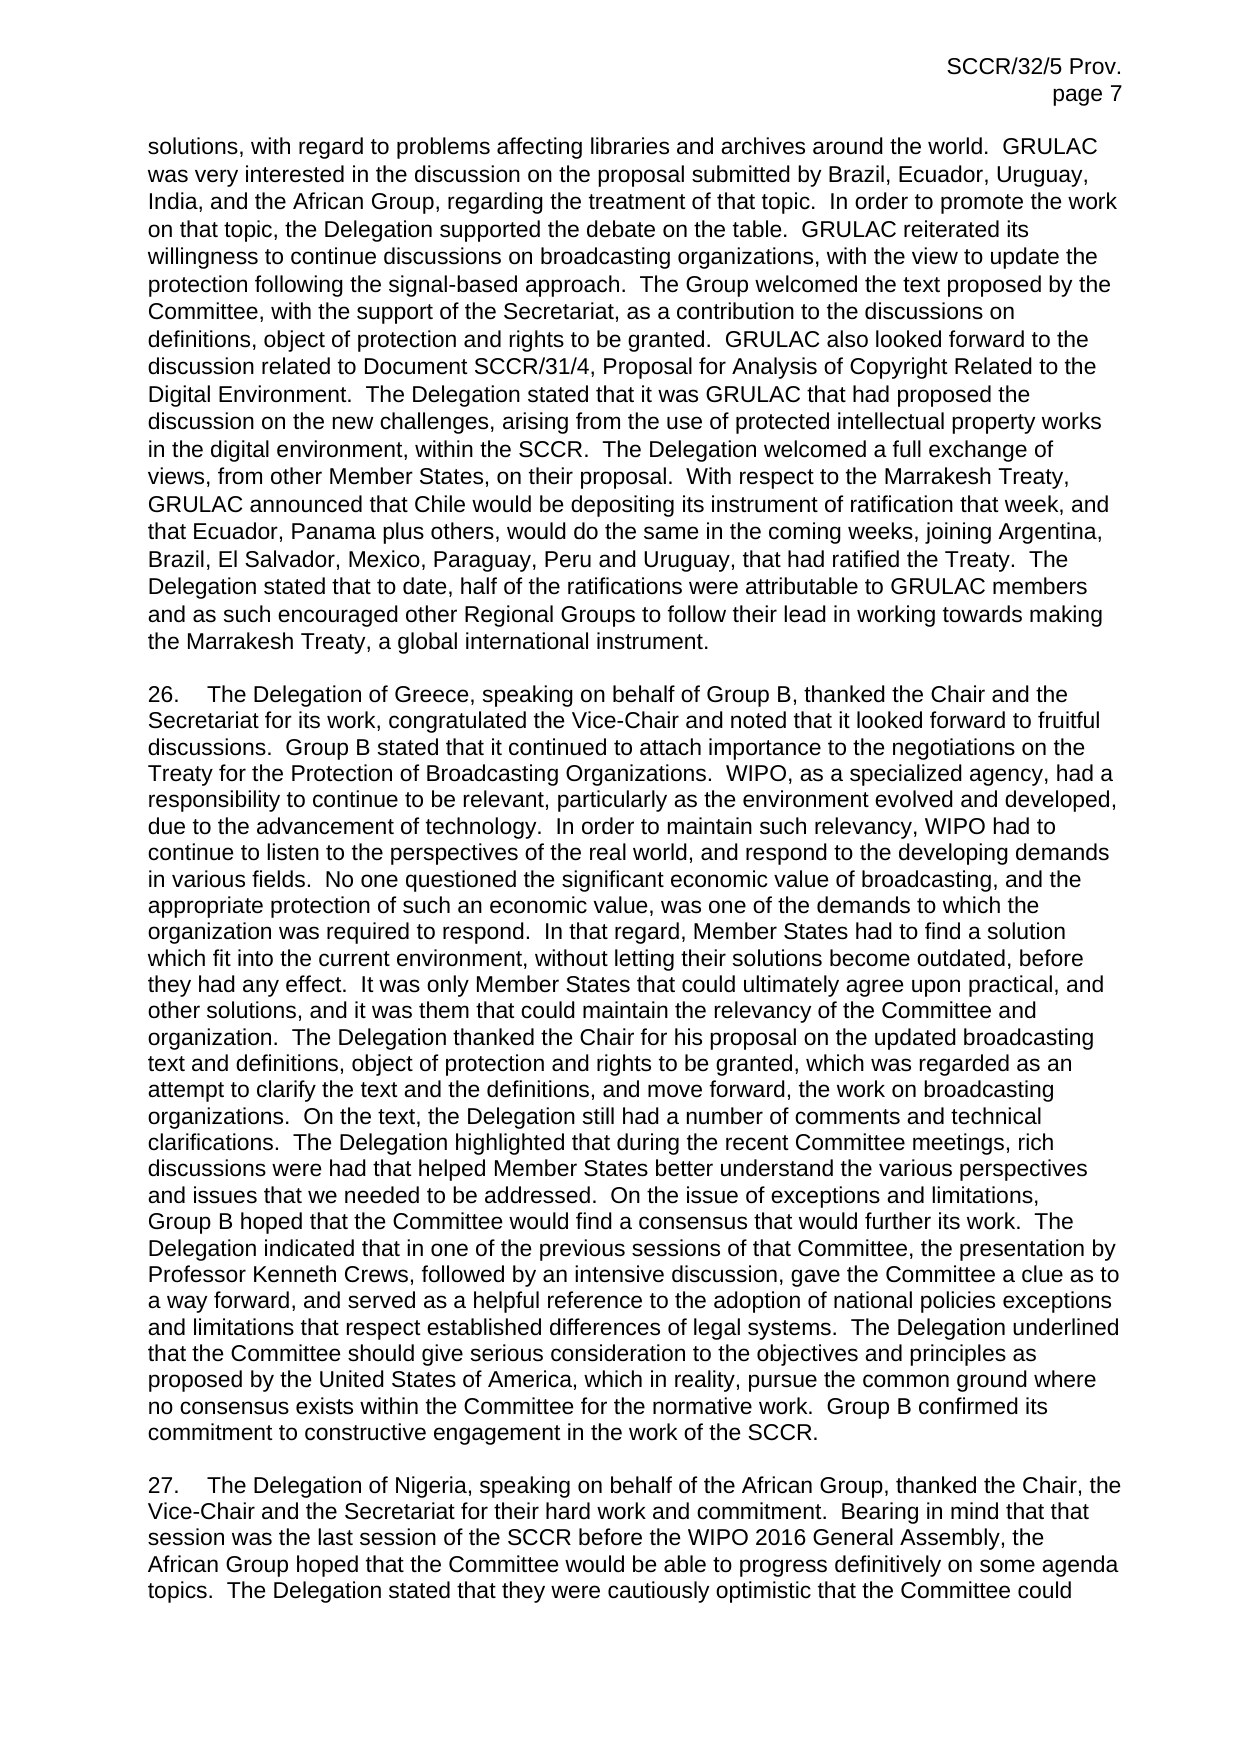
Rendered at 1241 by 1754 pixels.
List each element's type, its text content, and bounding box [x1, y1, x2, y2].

list The Delegation of Greece, speaking on behalf of Group B, thanked the Chair and the [148, 681, 1122, 707]
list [148, 132, 1122, 655]
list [148, 1472, 1122, 1603]
text Secretariat for its work, congratulated the Vice-Chair and noted that it looked forward to fruitful discussions. Group B stated that it continued to attach importance to the negotiations on the Treaty for the Protection of Broadcasting Organizations. WIPO, as a specialized agency, had a responsibility to continue to be relevant, particularly as the environment evolved and developed, due to the advancement of technology. In order to maintain such relevancy, WIPO had to continue to listen to the perspectives of the real world, and respond to the developing demands in various fields. No one questioned the significant economic value of broadcasting, and the appropriate protection of such an economic value, was one of the demands to which the organization was required to respond. In that regard, Member States had to find a solution which fit into the current environment, without letting their solutions become outdated, before they had any effect. It was only Member States that could ultimately agree upon practical, and other solutions, and it was them that could maintain the relevancy of the Committee and organization. The Delegation thanked the Chair for his proposal on the updated broadcasting text and definitions, object of protection and rights to be granted, which was regarded as an attempt to clarify the text and the definitions, and move forward, the work on broadcasting organizations. On the text, the Delegation still had a number of comments and technical clarifications. The Delegation highlighted that during the recent Committee meetings, rich discussions were had that helped Member States better understand the various perspectives and issues that we needed to be addressed. On the issue of exceptions and limitations, Group B hoped that the Committee would find a consensus that would further its work. The Delegation indicated that in one of the previous sessions of that Committee, the presentation by Professor Kenneth Crews, followed by an intensive discussion, gave the Committee a clue as to a way forward, and served as a helpful reference to the adoption of national policies exceptions and limitations that respect established differences of legal systems. The Delegation underlined that the Committee should give serious consideration to the objectives and principles as proposed by the United States of America, which in reality, pursue the common ground where no consensus exists within the Committee for the normative work. Group B confirmed its commitment to constructive engagement in the work of the SCCR. [148, 707, 1122, 1445]
